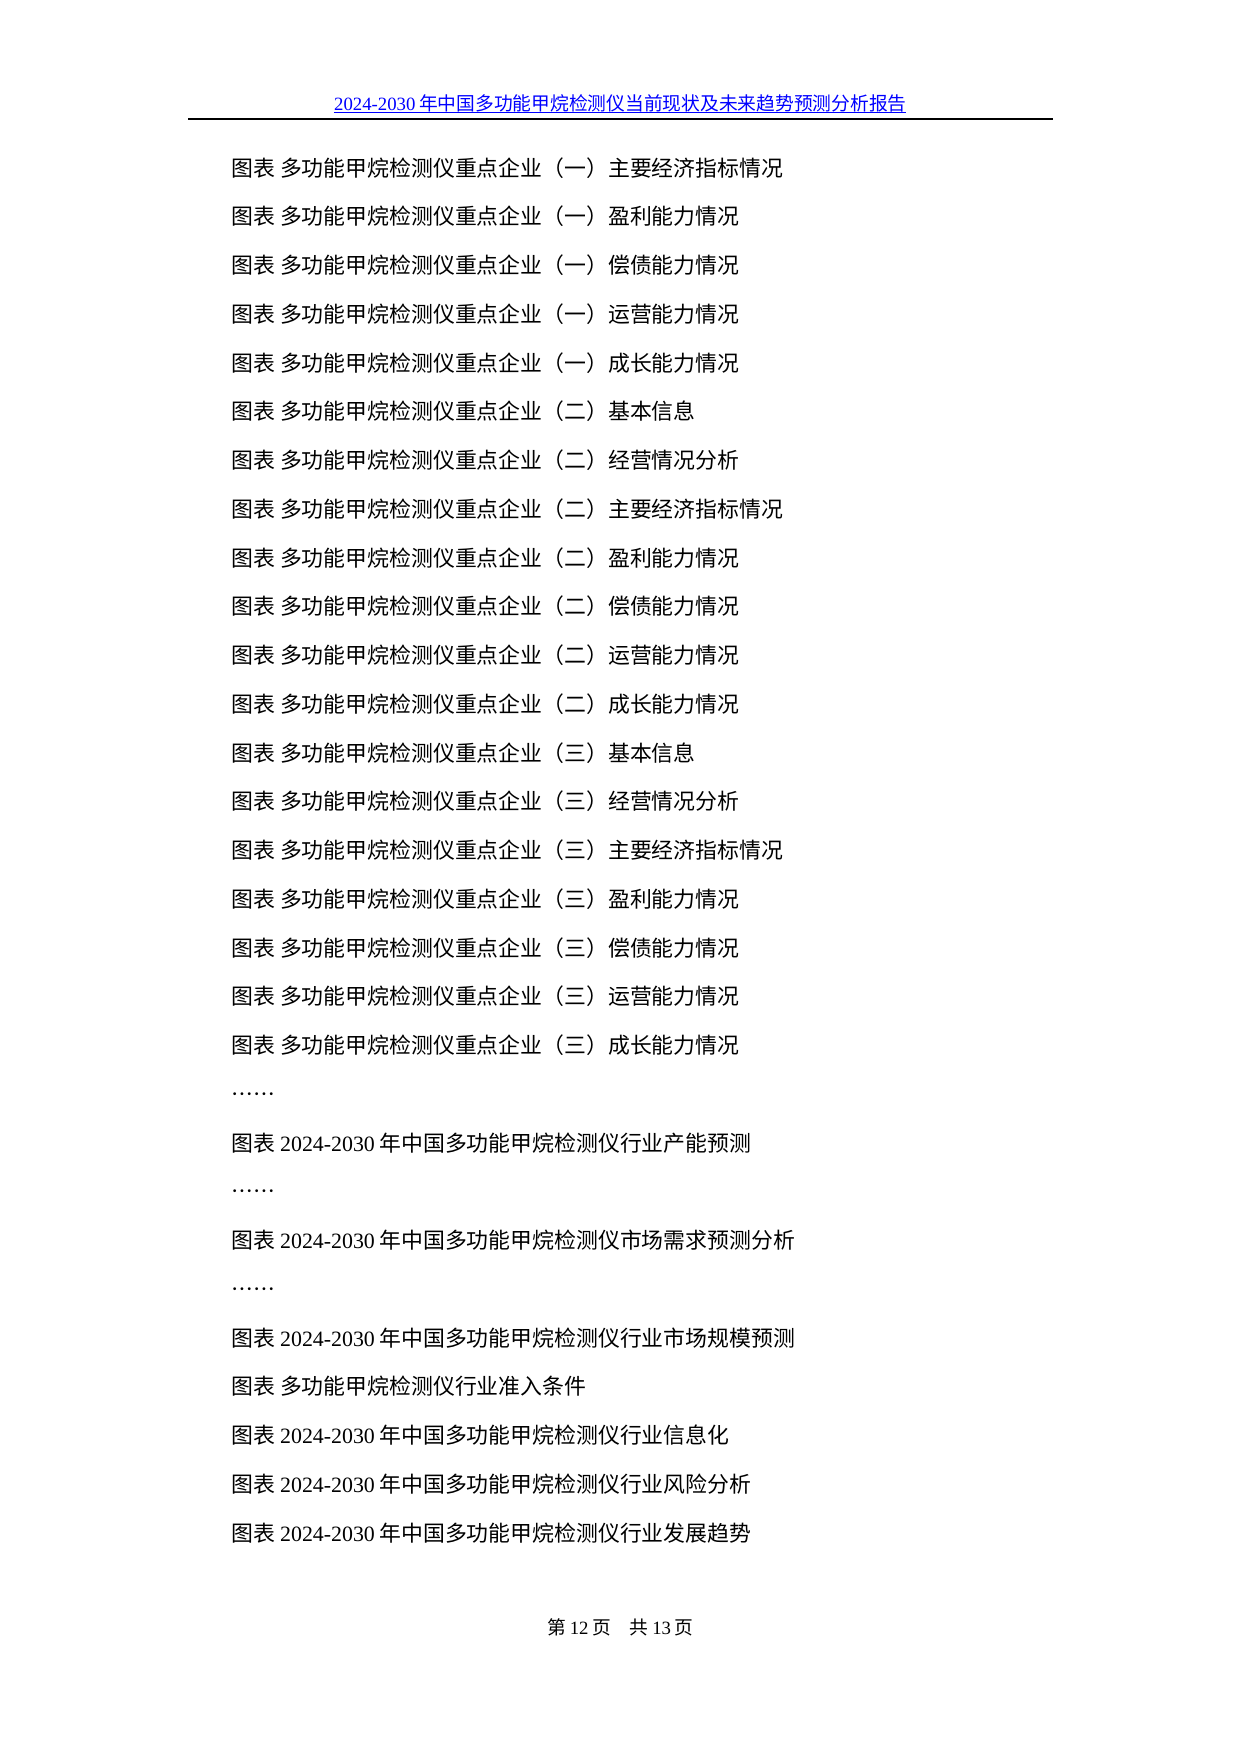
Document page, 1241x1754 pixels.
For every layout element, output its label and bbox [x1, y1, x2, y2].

text [187, 150, 1053, 1548]
